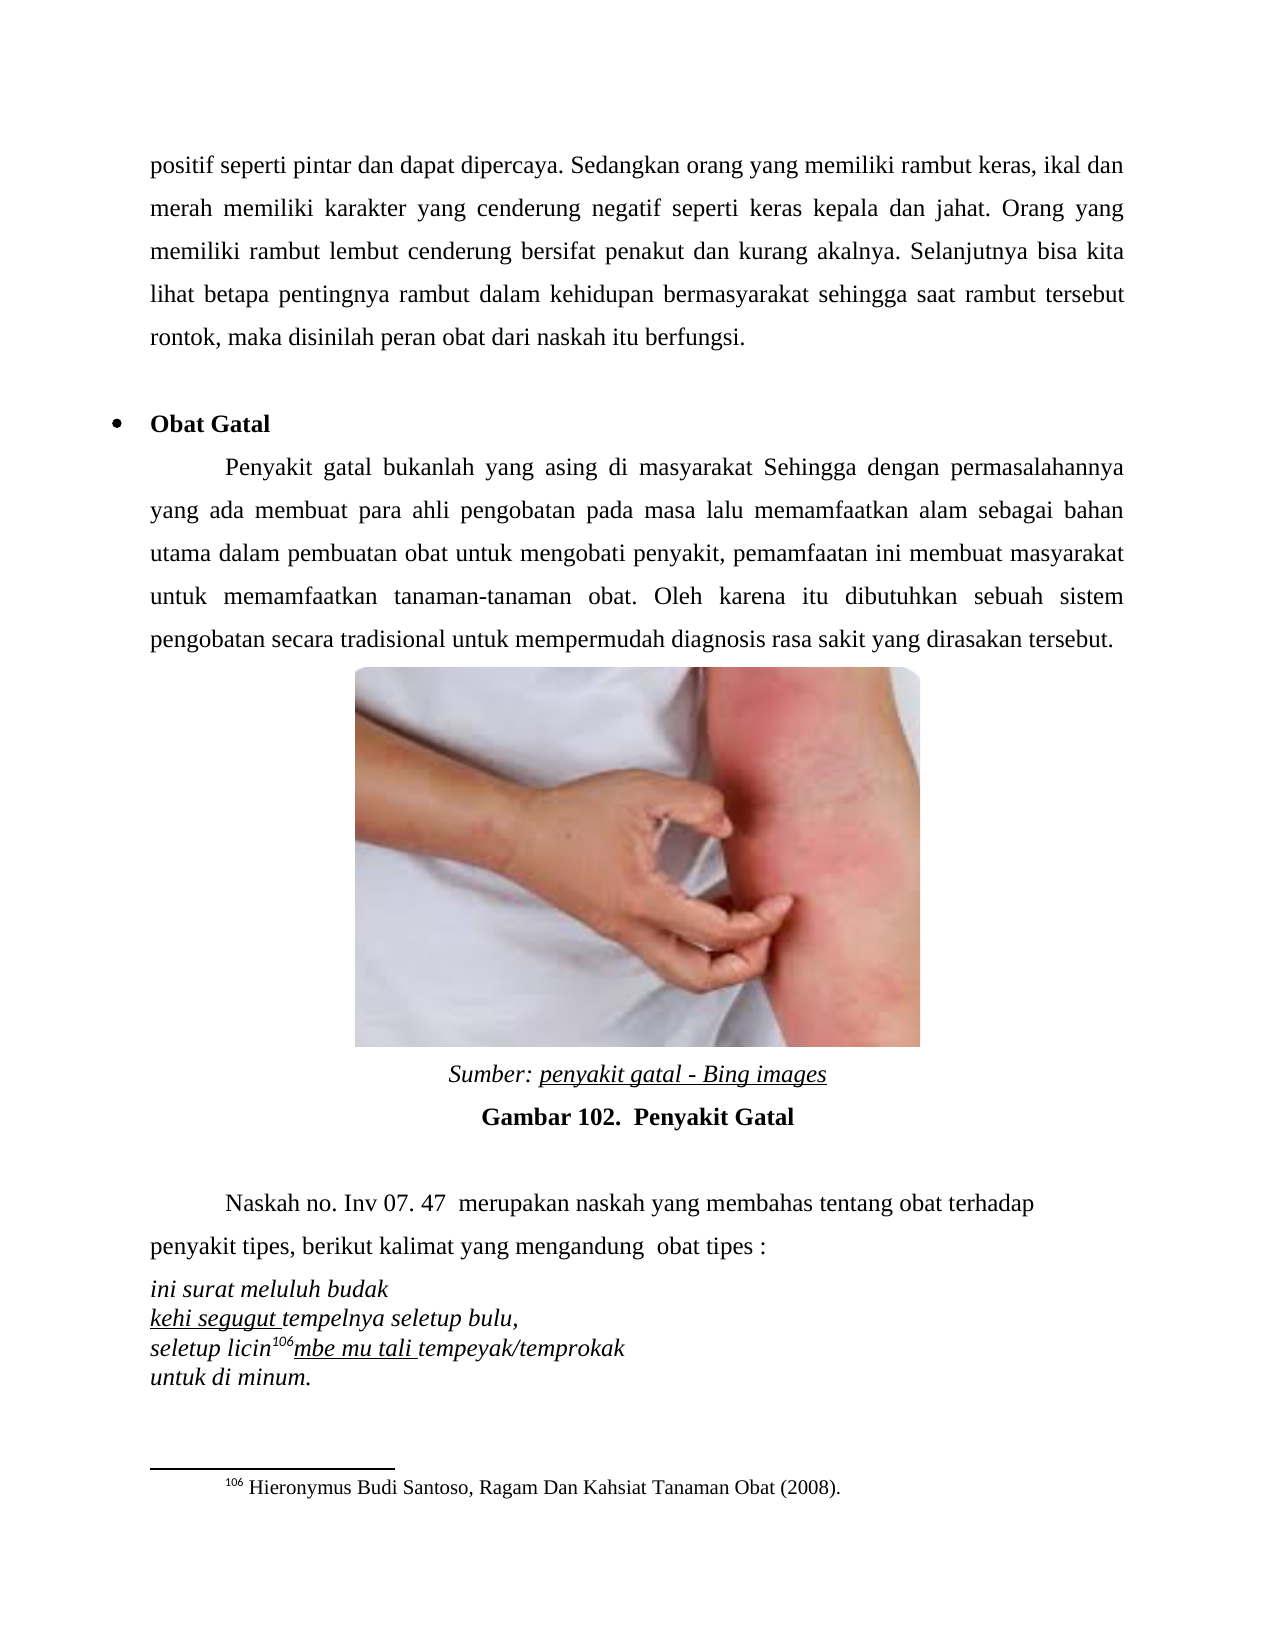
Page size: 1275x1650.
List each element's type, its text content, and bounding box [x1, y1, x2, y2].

text seletup licinmbe mu tali tempeyak/temprokak [150, 1332, 1125, 1362]
picture [355, 667, 921, 1047]
text Penyakit gatal bukanlah yang asing di masyarakat Sehingga dengan permasalahannya yang ada membuat para ahli pengobatan pada masa lalu memamfaatkan alam sebagai bahan utama dalam pembuatan obat untuk mengobati penyakit, pemamfaatan ini membuat masyarakat untuk memamfaatkan tanaman-tanaman obat. Oleh karena itu dibutuhkan sebuah sistem pengobatan secara tradisional untuk mempermudah diagnosis rasa sakit yang dirasakan tersebut. [150, 452, 1125, 653]
text untuk di minum. [150, 1362, 1125, 1391]
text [150, 150, 1125, 351]
list Obat Gatal [112, 409, 1125, 437]
text Naskah no. Inv 07. 47 merupakan naskah yang membahas tentang obat terhadap penyakit tipes, berikut kalimat yang mengandung obat tipes : [150, 1188, 1125, 1260]
list ini surat meluluh budak [150, 1274, 1125, 1303]
text kehi segugut tempelnya seletup bulu, [150, 1303, 1125, 1332]
text Sumber: penyakit gatal - Bing images [150, 1059, 1125, 1087]
text Gambar 102. Penyakit Gatal [150, 1102, 1125, 1131]
